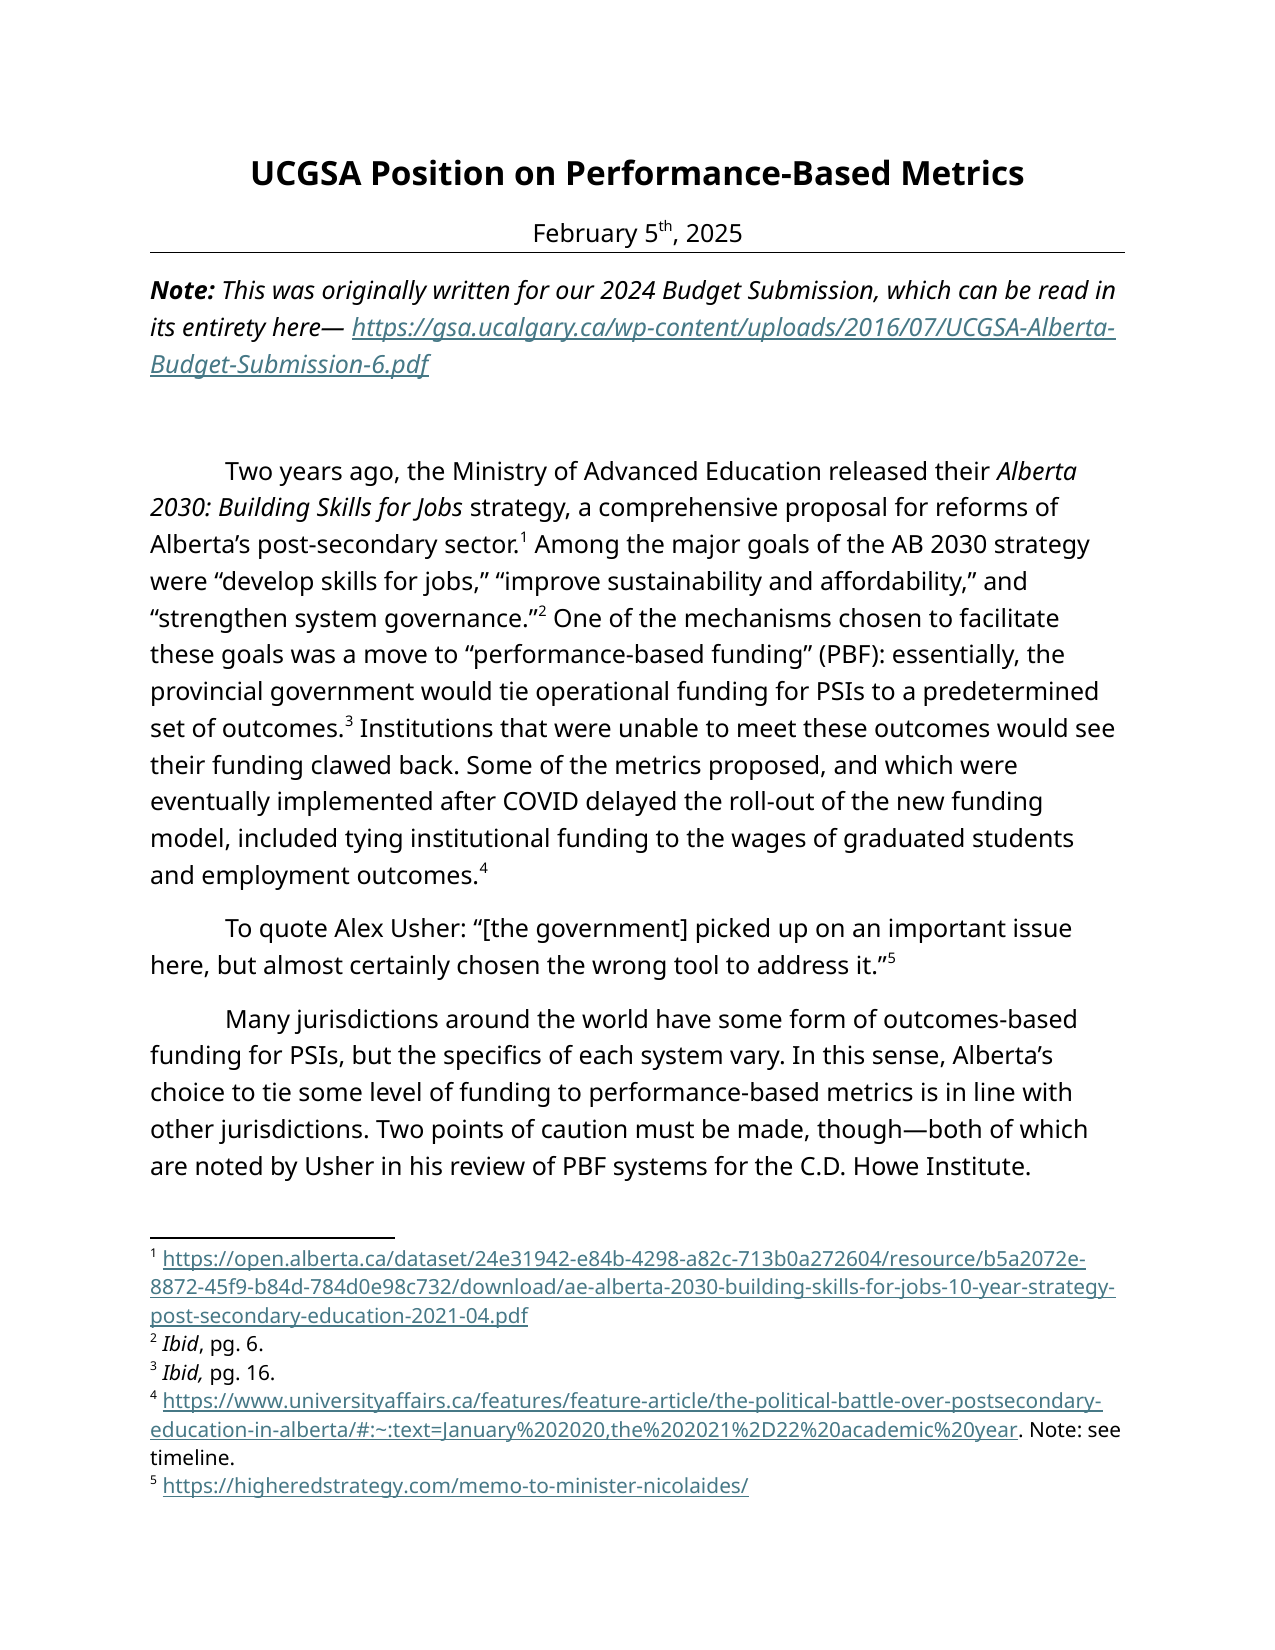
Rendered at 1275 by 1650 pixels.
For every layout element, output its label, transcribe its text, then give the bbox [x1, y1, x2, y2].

text Many jurisdictions around the world have some form of outcomes-based funding for PSIs, but the specifics of each system vary. In this sense, Alberta’s choice to tie some level of funding to performance-based metrics is in line with other jurisdictions. Two points of caution must be made, though—both of which are noted by Usher in his review of PBF systems for the C.D. Howe Institute. [150, 1001, 1125, 1182]
text February 5th, 2025 [150, 216, 1125, 252]
text Note: This was originally written for our 2024 Budget Submission, which can be read in its entirety here— https://gsa.ucalgary.ca/wp-content/uploads/2016/07/UCGSA-Alberta-Budget-Submission-6.pdf [150, 273, 1125, 380]
text Two years ago, the Ministry of Advanced Education released their Alberta 2030: Building Skills for Jobs strategy, a comprehensive proposal for reforms of Alberta’s post-secondary sector. Among the major goals of the AB 2030 strategy were “develop skills for jobs,” “improve sustainability and affordability,” and “strengthen system governance.” One of the mechanisms chosen to facilitate these goals was a move to “performance-based funding” (PBF): essentially, the provincial government would tie operational funding for PSIs to a predetermined set of outcomes. Institutions that were unable to meet these outcomes would see their funding clawed back. Some of the metrics proposed, and which were eventually implemented after COVID delayed the roll-out of the new funding model, included tying institutional funding to the wages of graduated students and employment outcomes. [150, 453, 1125, 892]
text UCGSA Position on Performance-Based Metrics [150, 150, 1125, 195]
text To quote Alex Usher: “[the government] picked up on an important issue here, but almost certainly chosen the wrong tool to address it.” [150, 911, 1125, 982]
